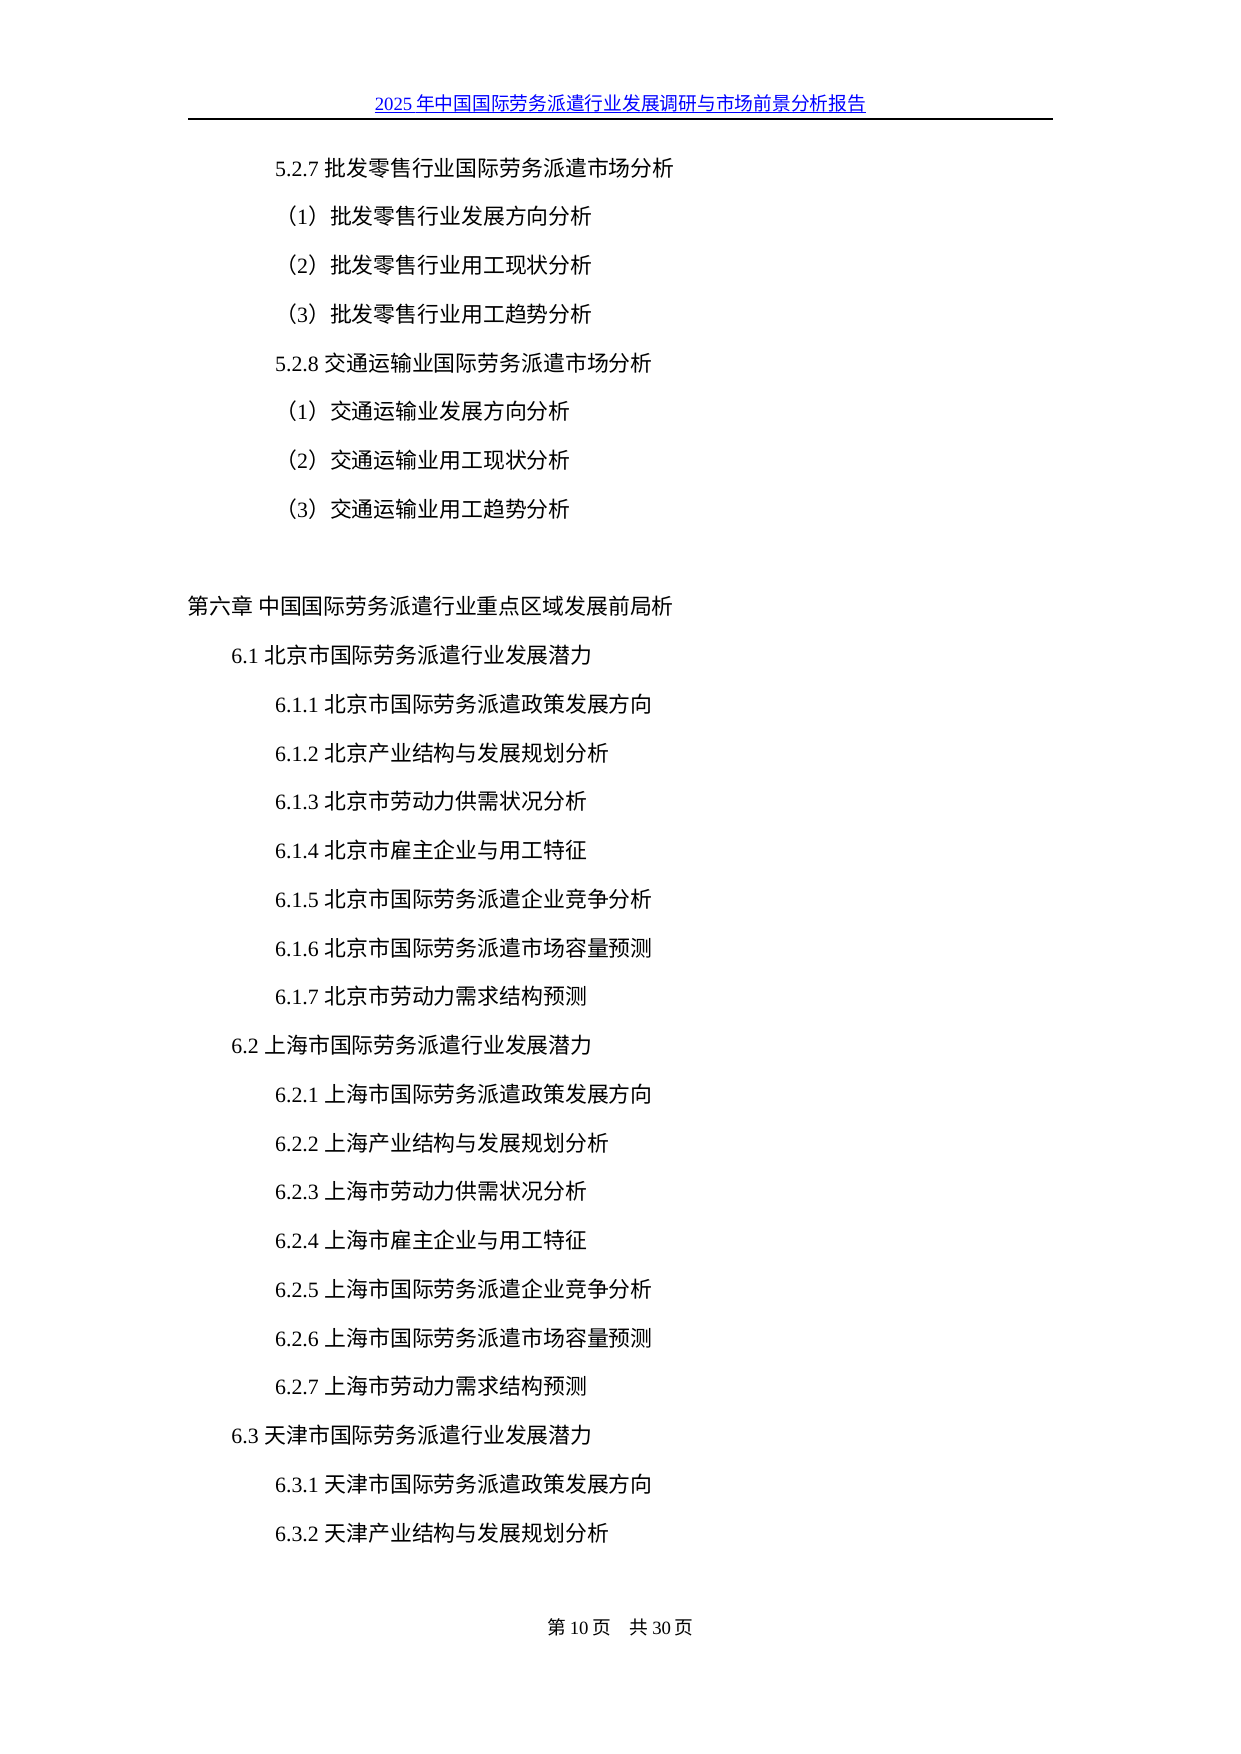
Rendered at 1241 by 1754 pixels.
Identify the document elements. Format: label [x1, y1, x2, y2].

text [187, 150, 1053, 1548]
